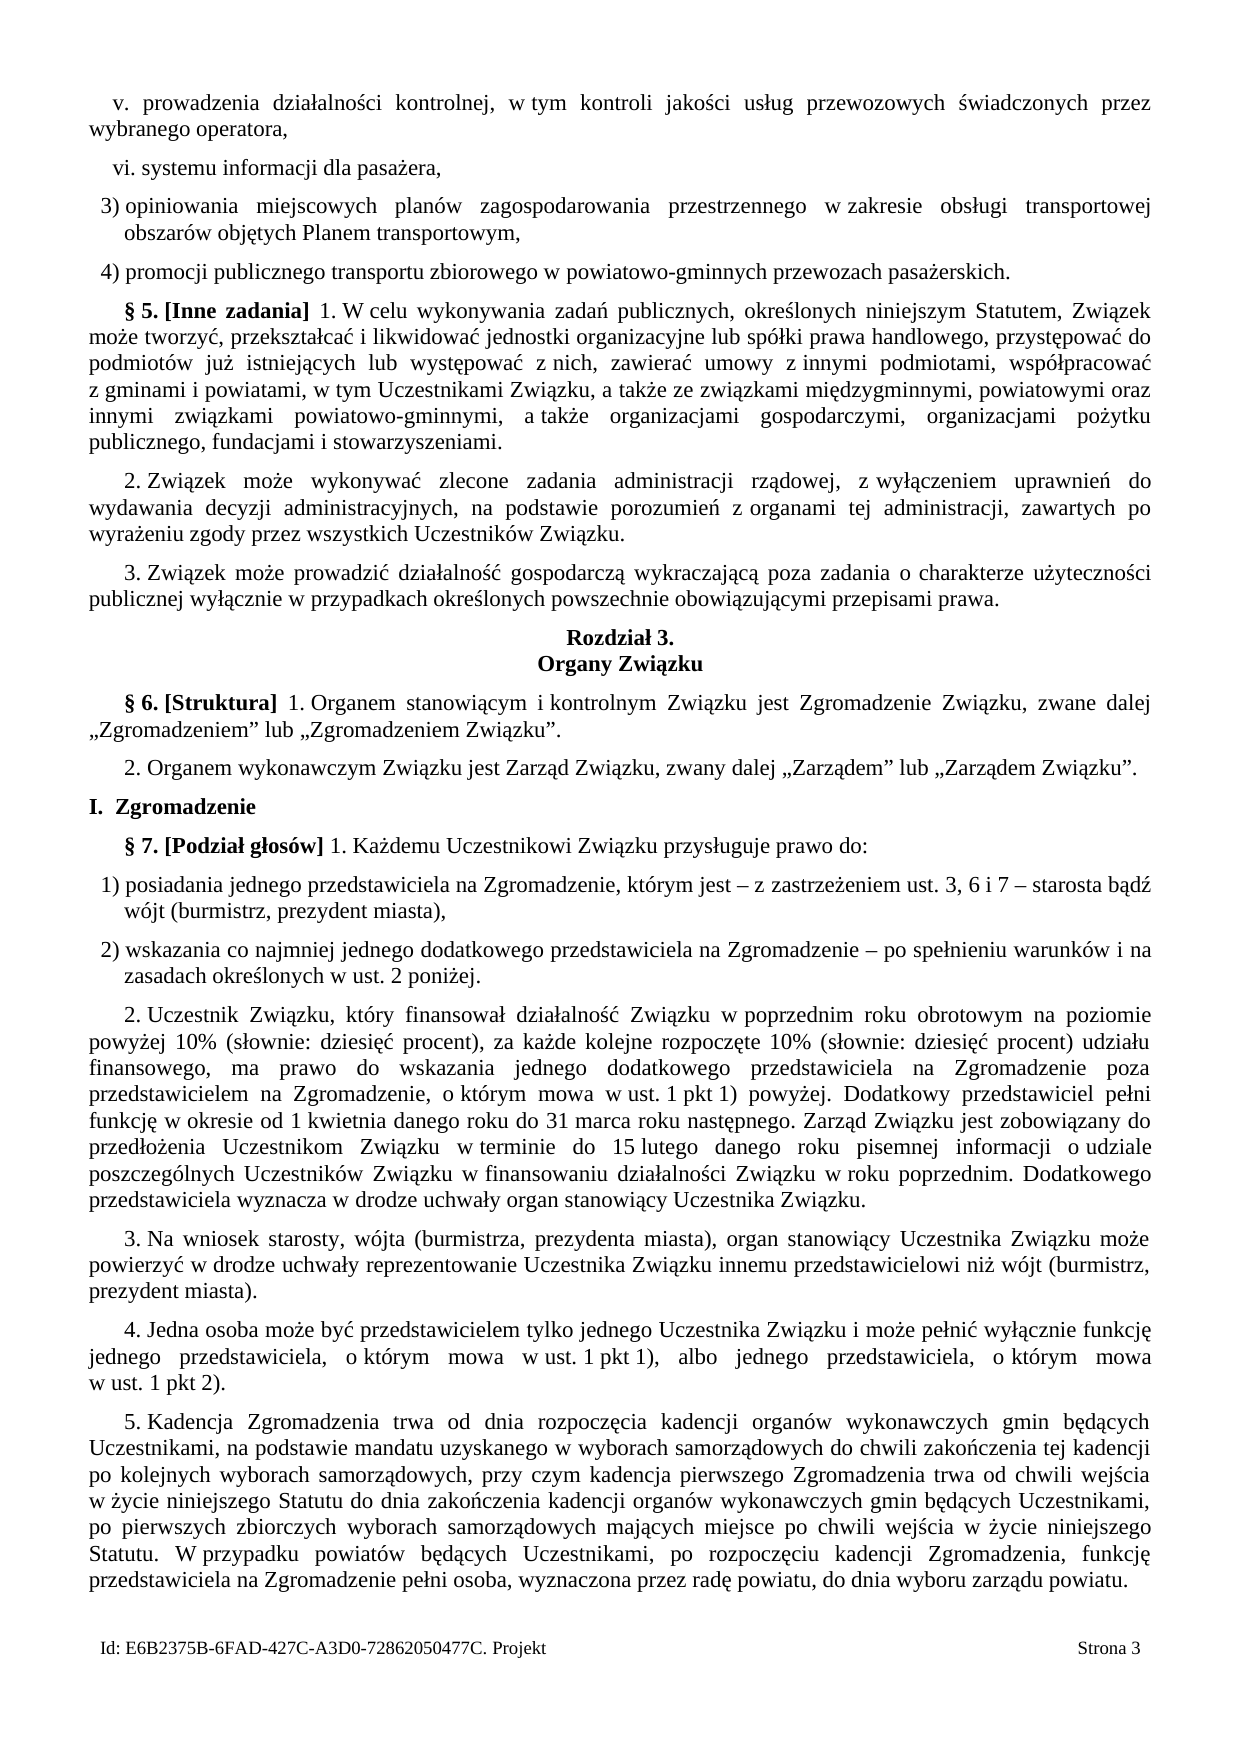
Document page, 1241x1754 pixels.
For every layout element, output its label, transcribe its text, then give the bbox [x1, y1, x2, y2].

text Rozdział 3. Organy Związku [88, 624, 1152, 677]
text 3. Na wniosek starosty, wójta (burmistrza, prezydenta miasta), organ stanowiący Uczestnika Związku może powierzyć w drodze uchwały reprezentowanie Uczestnika Związku innemu przedstawicielowi niż wójt (burmistrz, prezydent miasta). [88, 1225, 1152, 1304]
text 3) opiniowania miejscowych planów zagospodarowania przestrzennego w zakresie obsługi transportowej obszarów objętych Planem transportowym, [100, 193, 1152, 245]
text 5. Kadencja Zgromadzenia trwa od dnia rozpoczęcia kadencji organów wykonawczych gmin będących Uczestnikami, na podstawie mandatu uzyskanego w wyborach samorządowych do chwili zakończenia tej kadencji po kolejnych wyborach samorządowych, przy czym kadencja pierwszego Zgromadzenia trwa od chwili wejścia w życie niniejszego Statutu do dnia zakończenia kadencji organów wykonawczych gmin będących Uczestnikami, po pierwszych zbiorczych wyborach samorządowych mających miejsce po chwili wejścia w życie niniejszego Statutu. W przypadku powiatów będących Uczestnikami, po rozpoczęciu kadencji Zgromadzenia, funkcję przedstawiciela na Zgromadzenie pełni osoba, wyznaczona przez radę powiatu, do dnia wyboru zarządu powiatu. [88, 1408, 1152, 1592]
text § 5. [Inne zadania] 1. W celu wykonywania zadań publicznych, określonych niniejszym Statutem, Związek może tworzyć, przekształcać i likwidować jednostki organizacyjne lub spółki prawa handlowego, przystępować do podmiotów już istniejących lub występować z nich, zawierać umowy z innymi podmiotami, współpracować z gminami i powiatami, w tym Uczestnikami Związku, a także ze związkami międzygminnymi, powiatowymi oraz innymi związkami powiatowo-gminnymi, a także organizacjami gospodarczymi, organizacjami pożytku publicznego, fundacjami i stowarzyszeniami. [88, 297, 1152, 455]
text 2. Organem wykonawczym Związku jest Zarząd Związku, zwany dalej „Zarządem” lub „Zarządem Związku”. [88, 754, 1152, 781]
text 2. Uczestnik Związku, który finansował działalność Związku w poprzednim roku obrotowym na poziomie powyżej 10% (słownie: dziesięć procent), za każde kolejne rozpoczęte 10% (słownie: dziesięć procent) udziału finansowego, ma prawo do wskazania jednego dodatkowego przedstawiciela na Zgromadzenie poza przedstawicielem na Zgromadzenie, o którym mowa w ust. 1 pkt 1) powyżej. Dodatkowy przedstawiciel pełni funkcję w okresie od 1 kwietnia danego roku do 31 marca roku następnego. Zarząd Związku jest zobowiązany do przedłożenia Uczestnikom Związku w terminie do 15 lutego danego roku pisemnej informacji o udziale poszczególnych Uczestników Związku w finansowaniu działalności Związku w roku poprzednim. Dodatkowego przedstawiciela wyznacza w drodze uchwały organ stanowiący Uczestnika Związku. [88, 1001, 1152, 1212]
text I. Zgromadzenie [88, 793, 1152, 820]
text § 6. [Struktura] 1. Organem stanowiącym i kontrolnym Związku jest Zgromadzenie Związku, zwane dalej „Zgromadzeniem” lub „Zgromadzeniem Związku”. [88, 689, 1152, 742]
text vi. systemu informacji dla pasażera, [88, 154, 1152, 180]
text 3. Związek może prowadzić działalność gospodarczą wykraczającą poza zadania o charakterze użyteczności publicznej wyłącznie w przypadkach określonych powszechnie obowiązującymi przepisami prawa. [88, 559, 1152, 612]
text v. prowadzenia działalności kontrolnej, w tym kontroli jakości usług przewozowych świadczonych przez wybranego operatora, [88, 88, 1152, 141]
text 2) wskazania co najmniej jednego dodatkowego przedstawiciela na Zgromadzenie – po spełnieniu warunków i na zasadach określonych w ust. 2 poniżej. [100, 936, 1152, 989]
text 2. Związek może wykonywać zlecone zadania administracji rządowej, z wyłączeniem uprawnień do wydawania decyzji administracyjnych, na podstawie porozumień z organami tej administracji, zawartych po wyrażeniu zgody przez wszystkich Uczestników Związku. [88, 467, 1152, 546]
text 1) posiadania jednego przedstawiciela na Zgromadzenie, którym jest – z zastrzeżeniem ust. 3, 6 i 7 – starosta bądź wójt (burmistrz, prezydent miasta), [100, 871, 1152, 924]
text 4) promocji publicznego transportu zbiorowego w powiatowo-gminnych przewozach pasażerskich. [100, 258, 1152, 284]
text 4. Jedna osoba może być przedstawicielem tylko jednego Uczestnika Związku i może pełnić wyłącznie funkcję jednego przedstawiciela, o którym mowa w ust. 1 pkt 1), albo jednego przedstawiciela, o którym mowa w ust. 1 pkt 2). [88, 1316, 1152, 1395]
text § 7. [Podział głosów] 1. Każdemu Uczestnikowi Związku przysługuje prawo do: [88, 832, 1152, 858]
